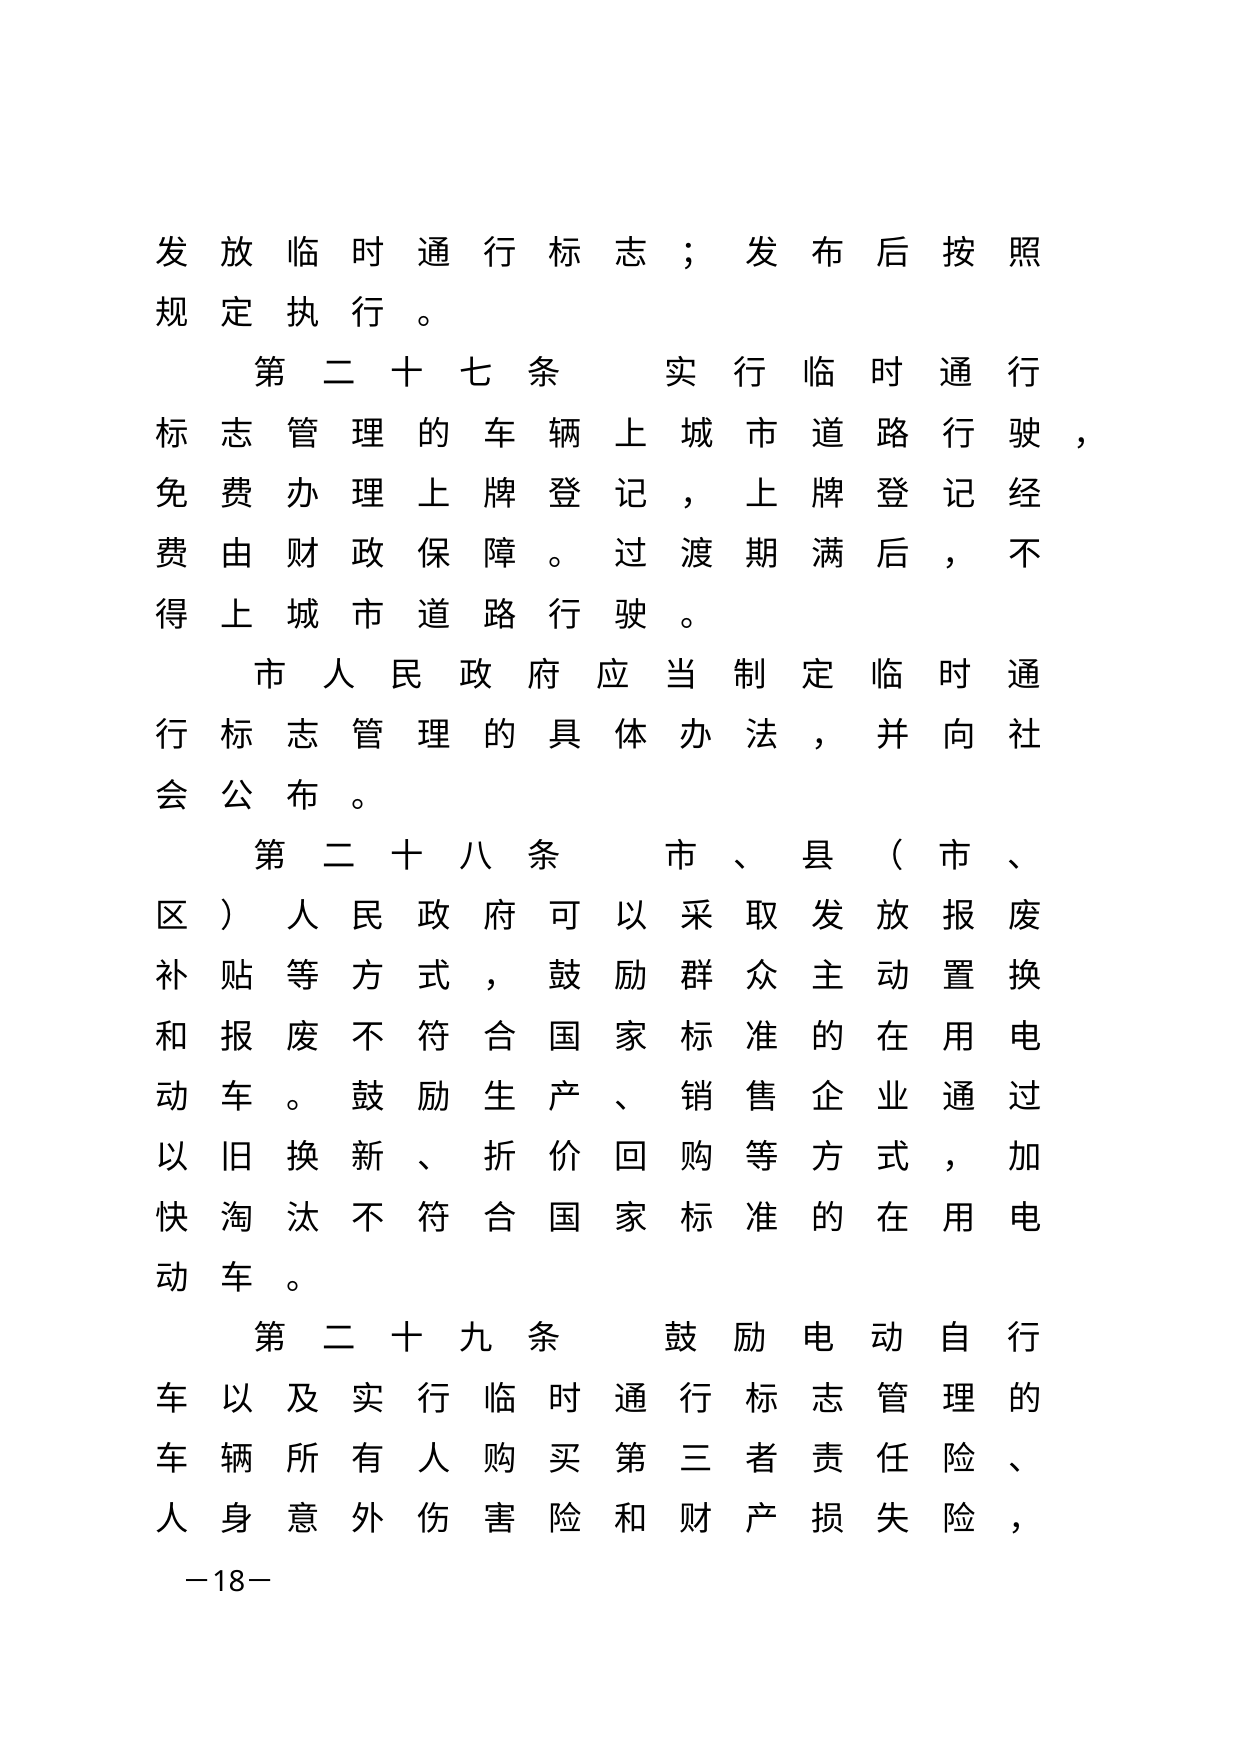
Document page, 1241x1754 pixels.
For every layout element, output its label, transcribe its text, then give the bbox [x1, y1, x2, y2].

text 第二十九条 鼓励电动自行车以及实行临时通行标志管理的车辆所有人购买第三者责任险、人身意外伤害险和财产损失险，安装防盗电子芯片。 [155, 1305, 1073, 1546]
text 第二十七条 实行临时通行标志管理的车辆上城市道路行驶，免费办理上牌登记，上牌登记经费由财政保障。过渡期满后，不得上城市道路行驶。 [155, 340, 1073, 642]
text 市人民政府应当制定临时通行标志管理的具体办法，并向社会公布。 [155, 642, 1073, 823]
text 第二十八条 市、县（市、区）人民政府可以采取发放报废补贴等方式，鼓励群众主动置换和报废不符合国家标准的在用电动车。鼓励生产、销售企业通过以旧换新、折价回购等方式，加快淘汰不符合国家标准的在用电动车。 [155, 823, 1073, 1305]
text 第二十六条 对国家暂未出台标准的三轮、四轮等电动车，在低速电动车国家标准以及低速电动车规范管理相关政策发布前，发放临时通行标志；发布后按照规定执行。 [155, 219, 1073, 340]
